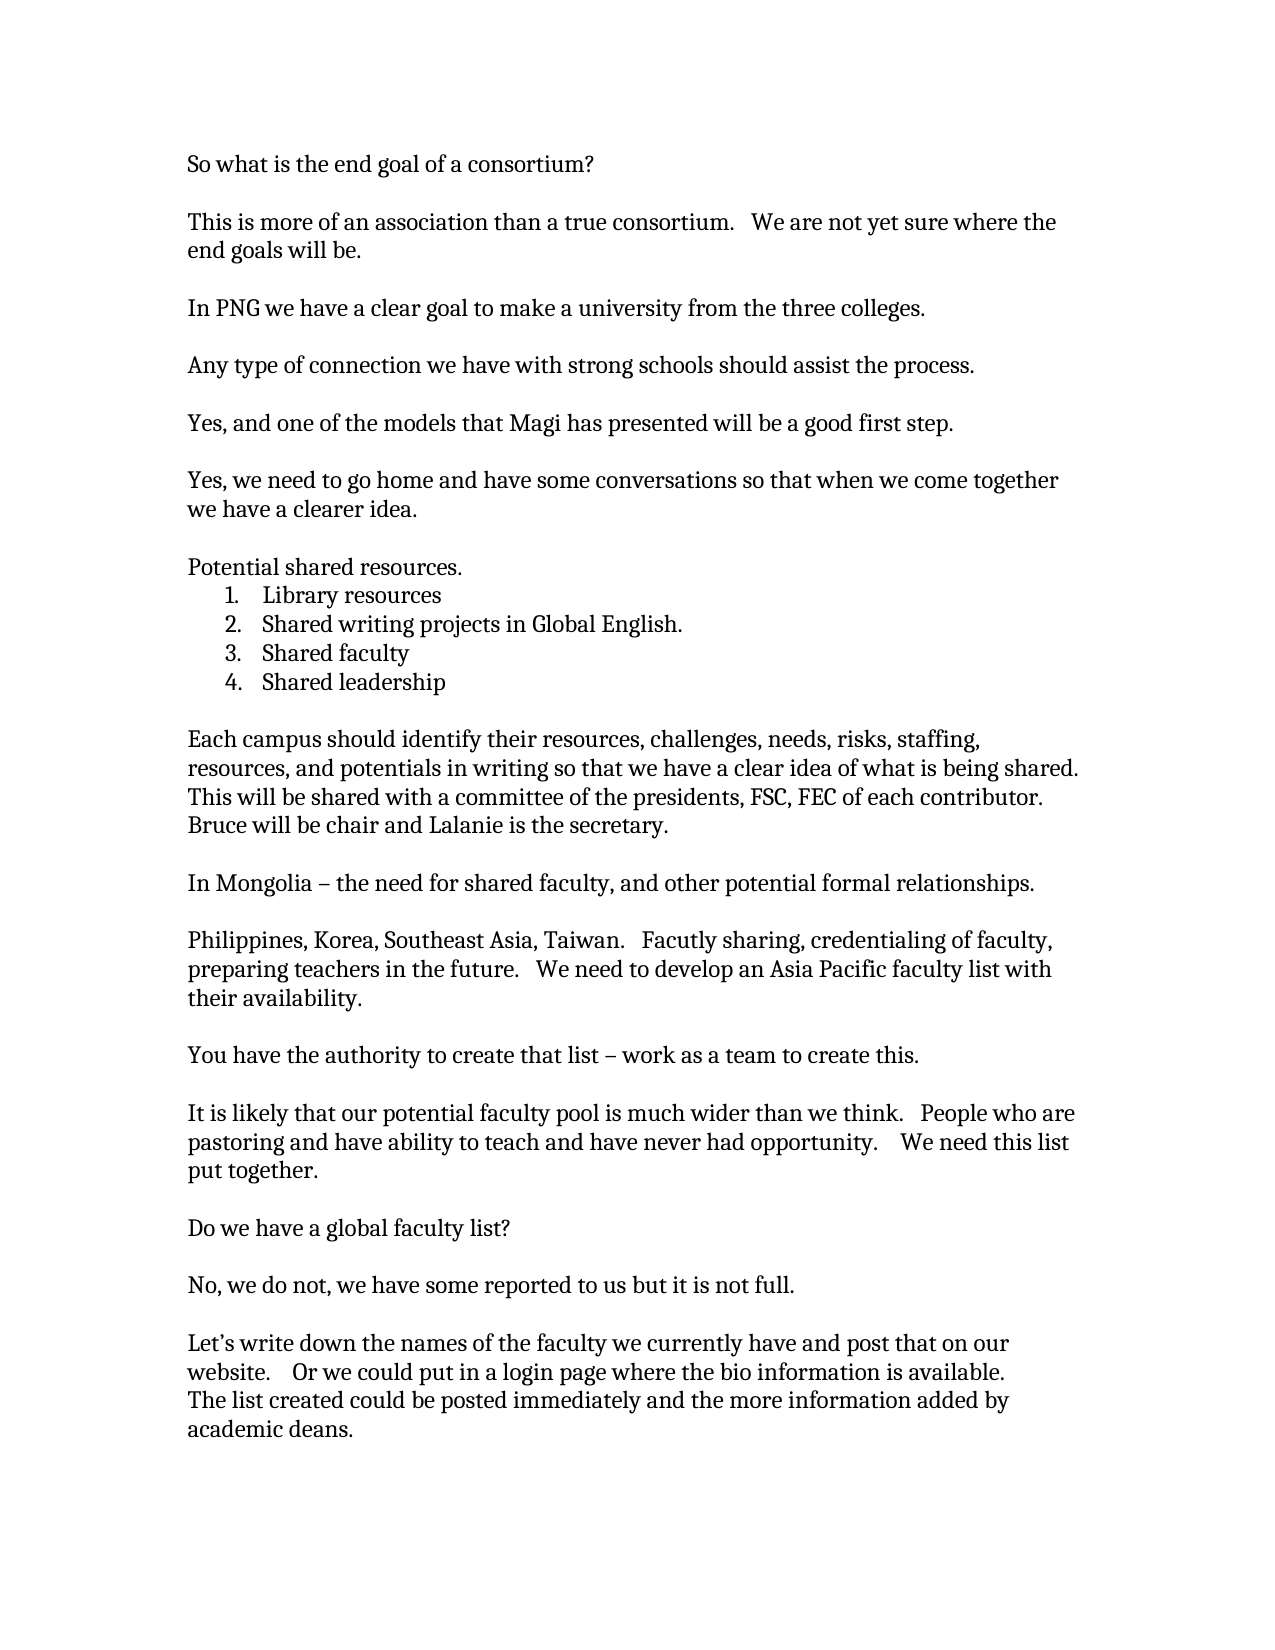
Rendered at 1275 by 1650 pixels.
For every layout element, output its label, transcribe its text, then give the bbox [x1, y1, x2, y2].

text It is likely that our potential faculty pool is much wider than we think. People who are pastoring and have ability to teach and have never had opportunity. We need this list put together. [187, 1099, 1087, 1185]
list Shared writing projects in Global English. [225, 610, 1087, 639]
text This is more of an association than a true consortium. We are not yet sure where the end goals will be. [187, 207, 1087, 265]
text In Mongolia – the need for shared faculty, and other potential formal relationships. [187, 869, 1087, 897]
text In PNG we have a clear goal to make a university from the three colleges. [187, 294, 1087, 322]
text You have the authority to create that list – work as a team to create this. [187, 1041, 1087, 1070]
text So what is the end goal of a consortium? [187, 150, 1087, 179]
list Library resources [225, 581, 1087, 610]
text The list created could be posted immediately and the more information added by academic deans. [187, 1386, 1087, 1444]
list Shared leadership [225, 667, 1087, 696]
text Let’s write down the names of the faculty we currently have and post that on our website. Or we could put in a login page where the bio information is available. [187, 1329, 1087, 1386]
text Any type of connection we have with strong schools should assist the process. [187, 351, 1087, 380]
text Each campus should identify their resources, challenges, needs, risks, staffing, resources, and potentials in writing so that we have a clear idea of what is being shared. This will be shared with a committee of the presidents, FSC, FEC of each contributor. Bruce will be chair and Lalanie is the secretary. [187, 725, 1087, 840]
text Do we have a global faculty list? [187, 1214, 1087, 1242]
text Philippines, Korea, Southeast Asia, Taiwan. Facutly sharing, credentialing of faculty, preparing teachers in the future. We need to develop an Asia Pacific faculty list with their availability. [187, 926, 1087, 1012]
text Yes, we need to go home and have some conversations so that when we come together we have a clearer idea. [187, 466, 1087, 524]
text No, we do not, we have some reported to us but it is not full. [187, 1271, 1087, 1300]
list Shared faculty [225, 639, 1087, 667]
text Yes, and one of the models that Magi has presented will be a good first step. [187, 409, 1087, 437]
text Potential shared resources. [187, 552, 1087, 581]
